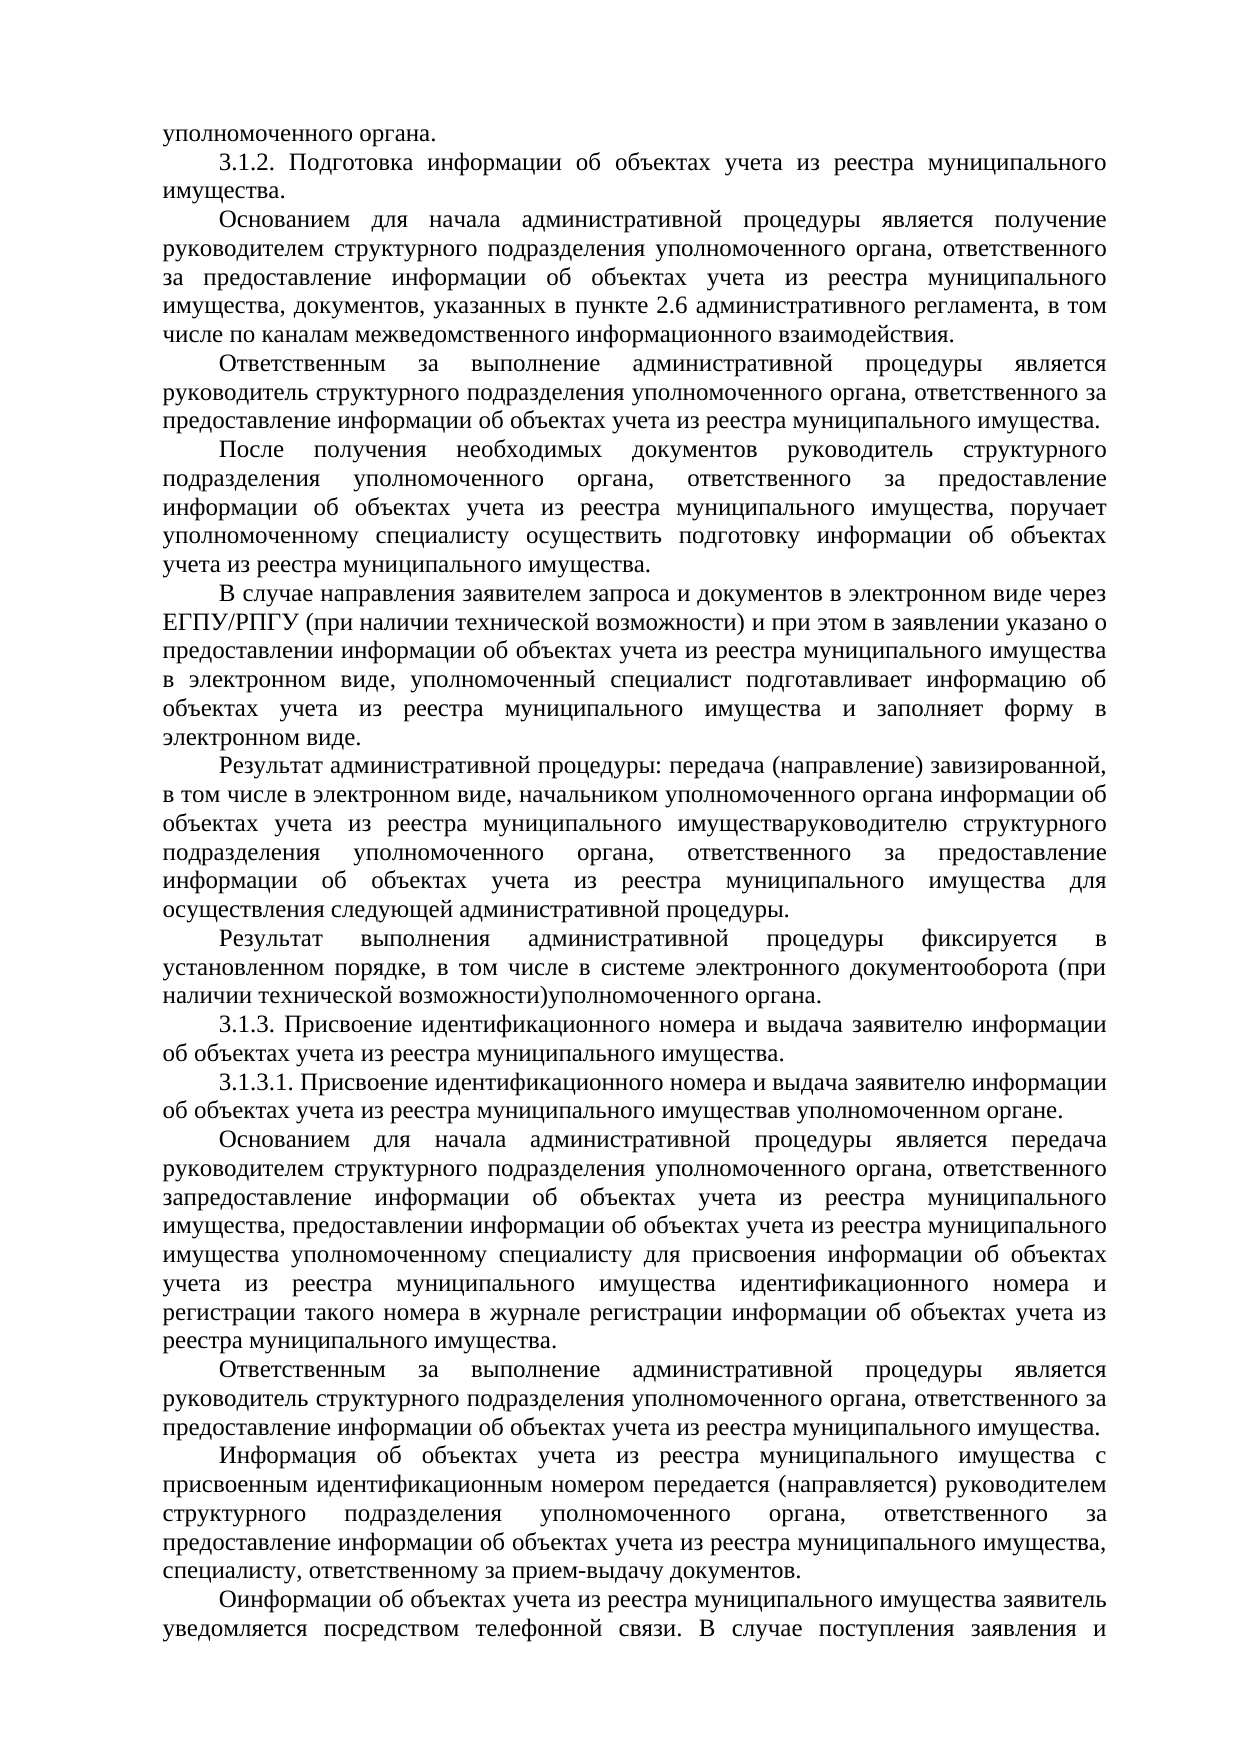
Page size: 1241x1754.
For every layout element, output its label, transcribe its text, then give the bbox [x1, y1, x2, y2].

text 3.1.3. Присвоение идентификационного номера и выдача заявителю информации об объектах учета из реестра муниципального имущества. [162, 1009, 1107, 1067]
text Основанием для начала административной процедуры является передача руководителем структурного подразделения уполномоченного органа, ответственного запредоставление информации об объектах учета из реестра муниципального имущества, предоставлении информации об объектах учета из реестра муниципального имущества уполномоченному специалисту для присвоения информации об объектах учета из реестра муниципального имущества идентификационного номера и регистрации такого номера в журнале регистрации информации об объектах учета из реестра муниципального имущества. [162, 1124, 1107, 1354]
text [162, 118, 1107, 147]
text Результат административной процедуры: передача (направление) завизированной, в том числе в электронном виде, начальником уполномоченного органа информации об объектах учета из реестра муниципального имуществаруководителю структурного подразделения уполномоченного органа, ответственного за предоставление информации об объектах учета из реестра муниципального имущества для осуществления следующей административной процедуры. [162, 751, 1107, 923]
text Информация об объектах учета из реестра муниципального имущества с присвоенным идентификационным номером передается (направляется) руководителем структурного подразделения уполномоченного органа, ответственного за предоставление информации об объектах учета из реестра муниципального имущества, специалисту, ответственному за прием-выдачу документов. [162, 1441, 1107, 1584]
text Основанием для начала административной процедуры является получение руководителем структурного подразделения уполномоченного органа, ответственного за предоставление информации об объектах учета из реестра муниципального имущества, документов, указанных в пункте 2.6 административного регламента, в том числе по каналам межведомственного информационного взаимодействия. [162, 204, 1107, 348]
text В случае направления заявителем запроса и документов в электронном виде через ЕГПУ/РПГУ (при наличии технической возможности) и при этом в заявлении указано о предоставлении информации об объектах учета из реестра муниципального имущества в электронном виде, уполномоченный специалист подготавливает информацию об объектах учета из реестра муниципального имущества и заполняет форму в электронном виде. [162, 578, 1107, 751]
text Ответственным за выполнение административной процедуры является руководитель структурного подразделения уполномоченного органа, ответственного за предоставление информации об объектах учета из реестра муниципального имущества. [162, 1354, 1107, 1441]
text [162, 1584, 1107, 1642]
text 3.1.3.1. Присвоение идентификационного номера и выдача заявителю информации об объектах учета из реестра муниципального имуществав уполномоченном органе. [162, 1067, 1107, 1124]
text Результат выполнения административной процедуры фиксируется в установленном порядке, в том числе в системе электронного документооборота (при наличии технической возможности)уполномоченного органа. [162, 923, 1107, 1009]
text Ответственным за выполнение административной процедуры является руководитель структурного подразделения уполномоченного органа, ответственного за предоставление информации об объектах учета из реестра муниципального имущества. [162, 348, 1107, 434]
text После получения необходимых документов руководитель структурного подразделения уполномоченного органа, ответственного за предоставление информации об объектах учета из реестра муниципального имущества, поручает уполномоченному специалисту осуществить подготовку информации об объектах учета из реестра муниципального имущества. [162, 434, 1107, 578]
text 3.1.2. Подготовка информации об объектах учета из реестра муниципального имущества. [162, 147, 1107, 204]
